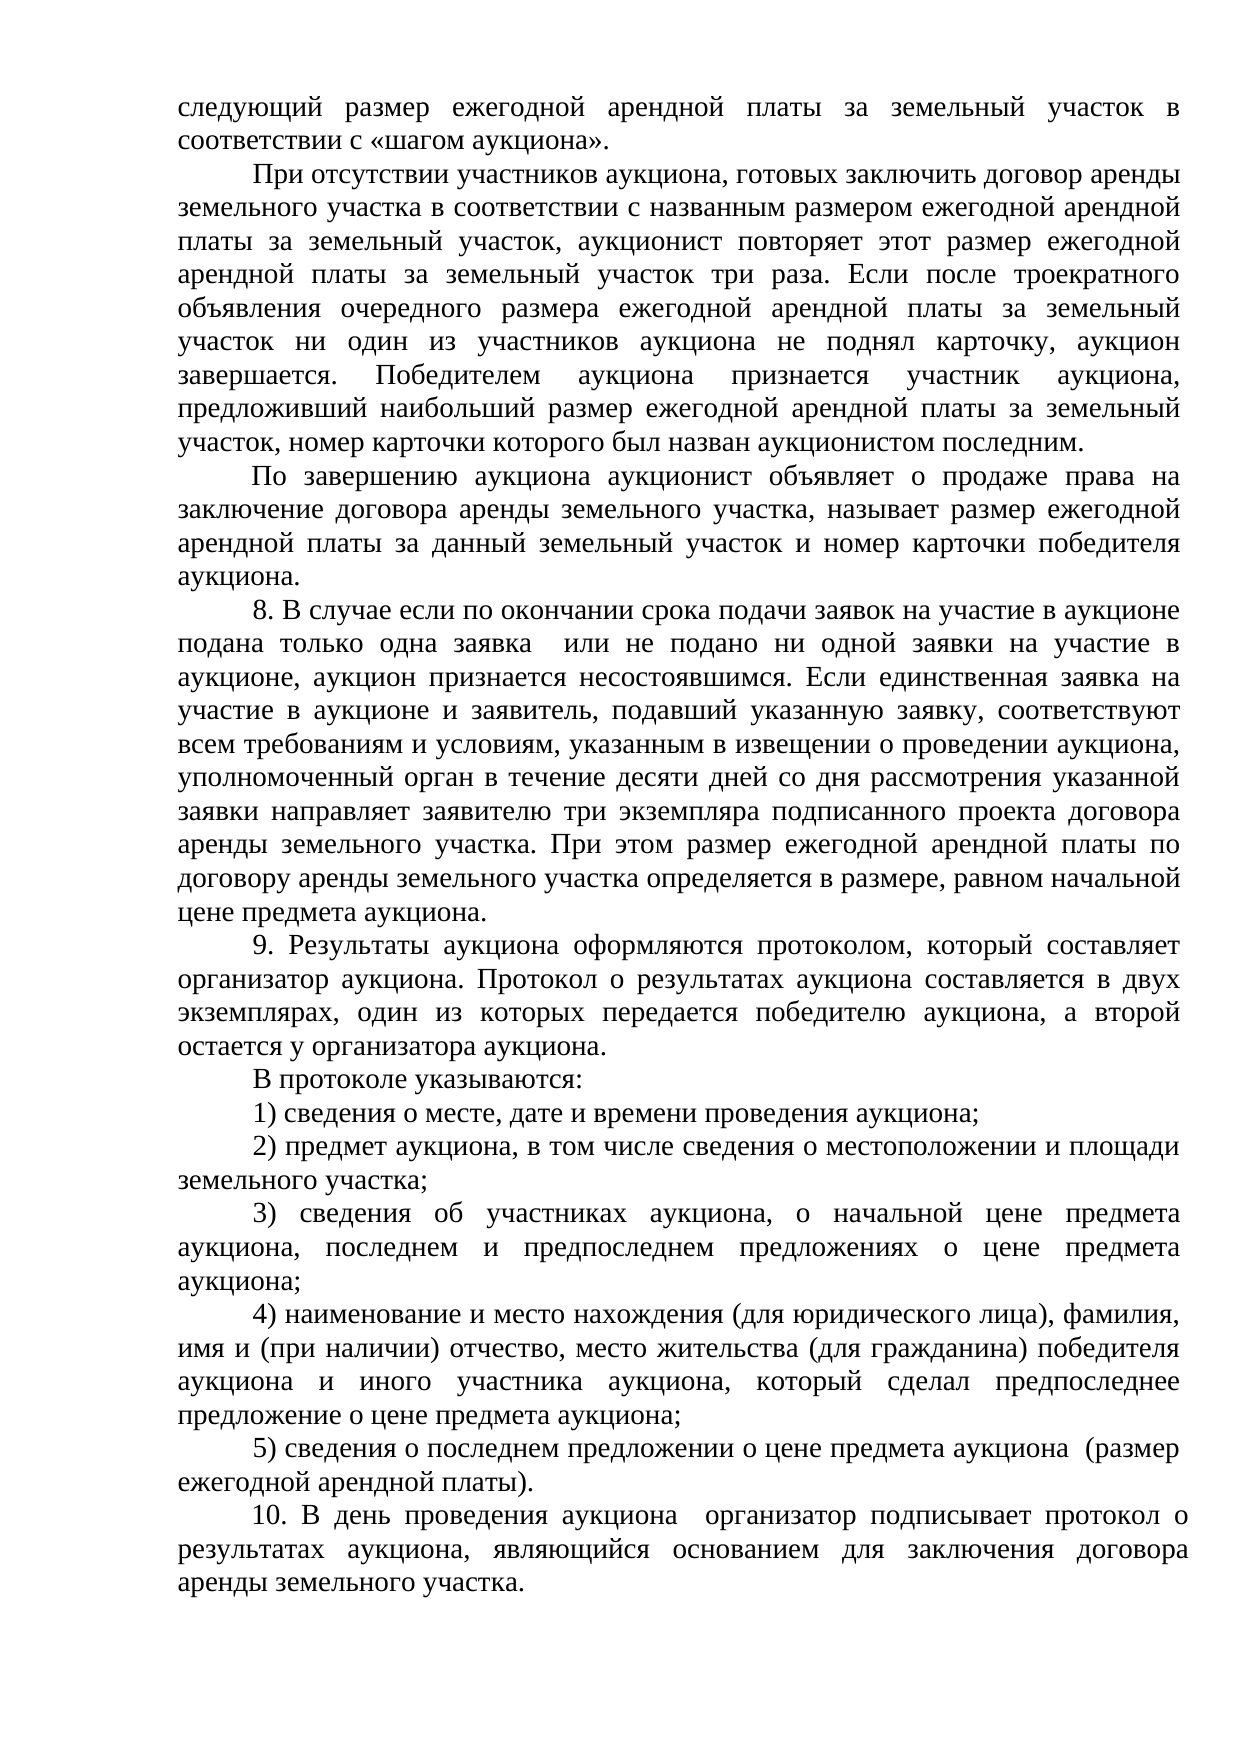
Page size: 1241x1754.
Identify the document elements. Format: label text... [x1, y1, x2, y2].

text При отсутствии участников аукциона, готовых заключить договор аренды земельного участка в соответствии с названным размером ежегодной арендной платы за земельный участок, аукционист повторяет этот размер ежегодной арендной платы за земельный участок три раза. Если после троекратного объявления очередного размера ежегодной арендной платы за земельный участок ни один из участников аукциона не поднял карточку, аукцион завершается. Победителем аукциона признается участник аукциона, предложивший наибольший размер ежегодной арендной платы за земельный участок, номер карточки которого был назван аукционистом последним. [177, 156, 1181, 458]
text 9. Результаты аукциона оформляются протоколом, который составляет организатор аукциона. Протокол о результатах аукциона составляется в двух экземплярах, один из которых передается победителю аукциона, а второй остается у организатора аукциона. [177, 927, 1181, 1061]
text 8. В случае если по окончании срока подачи заявок на участие в аукционе подана только одна заявка или не подано ни одной заявки на участие в аукционе, аукцион признается несостоявшимся. Если единственная заявка на участие в аукционе и заявитель, подавший указанную заявку, соответствуют всем требованиям и условиям, указанным в извещении о проведении аукциона, уполномоченный орган в течение десяти дней со дня рассмотрения указанной заявки направляет заявителю три экземпляра подписанного проекта договора аренды земельного участка. При этом размер ежегодной арендной платы по договору аренды земельного участка определяется в размере, равном начальной цене предмета аукциона. [177, 592, 1181, 927]
text 10. В день проведения аукциона организатор подписывает протокол о результатах аукциона, являющийся основанием для заключения договора аренды земельного участка. [177, 1497, 1189, 1598]
text 4) наименование и место нахождения (для юридического лица), фамилия, имя и (при наличии) отчество, место жительства (для гражданина) победителя аукциона и иного участника аукциона, который сделал предпоследнее предложение о цене предмета аукциона; [177, 1296, 1181, 1430]
text По завершению аукциона аукционист объявляет о продаже права на заключение договора аренды земельного участка, называет размер ежегодной арендной платы за данный земельный участок и номер карточки победителя аукциона. [177, 458, 1181, 592]
text В протоколе указываются: [177, 1061, 1181, 1095]
text 2) предмет аукциона, в том числе сведения о местоположении и площади земельного участка; [177, 1128, 1181, 1196]
text 1) сведения о месте, дате и времени проведения аукциона; [177, 1095, 1181, 1128]
text 3) сведения об участниках аукциона, о начальной цене предмета аукциона, последнем и предпоследнем предложениях о цене предмета аукциона; [177, 1196, 1181, 1296]
text 5) сведения о последнем предложении о цене предмета аукциона (размер ежегодной арендной платы). [177, 1430, 1181, 1497]
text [177, 89, 1181, 156]
